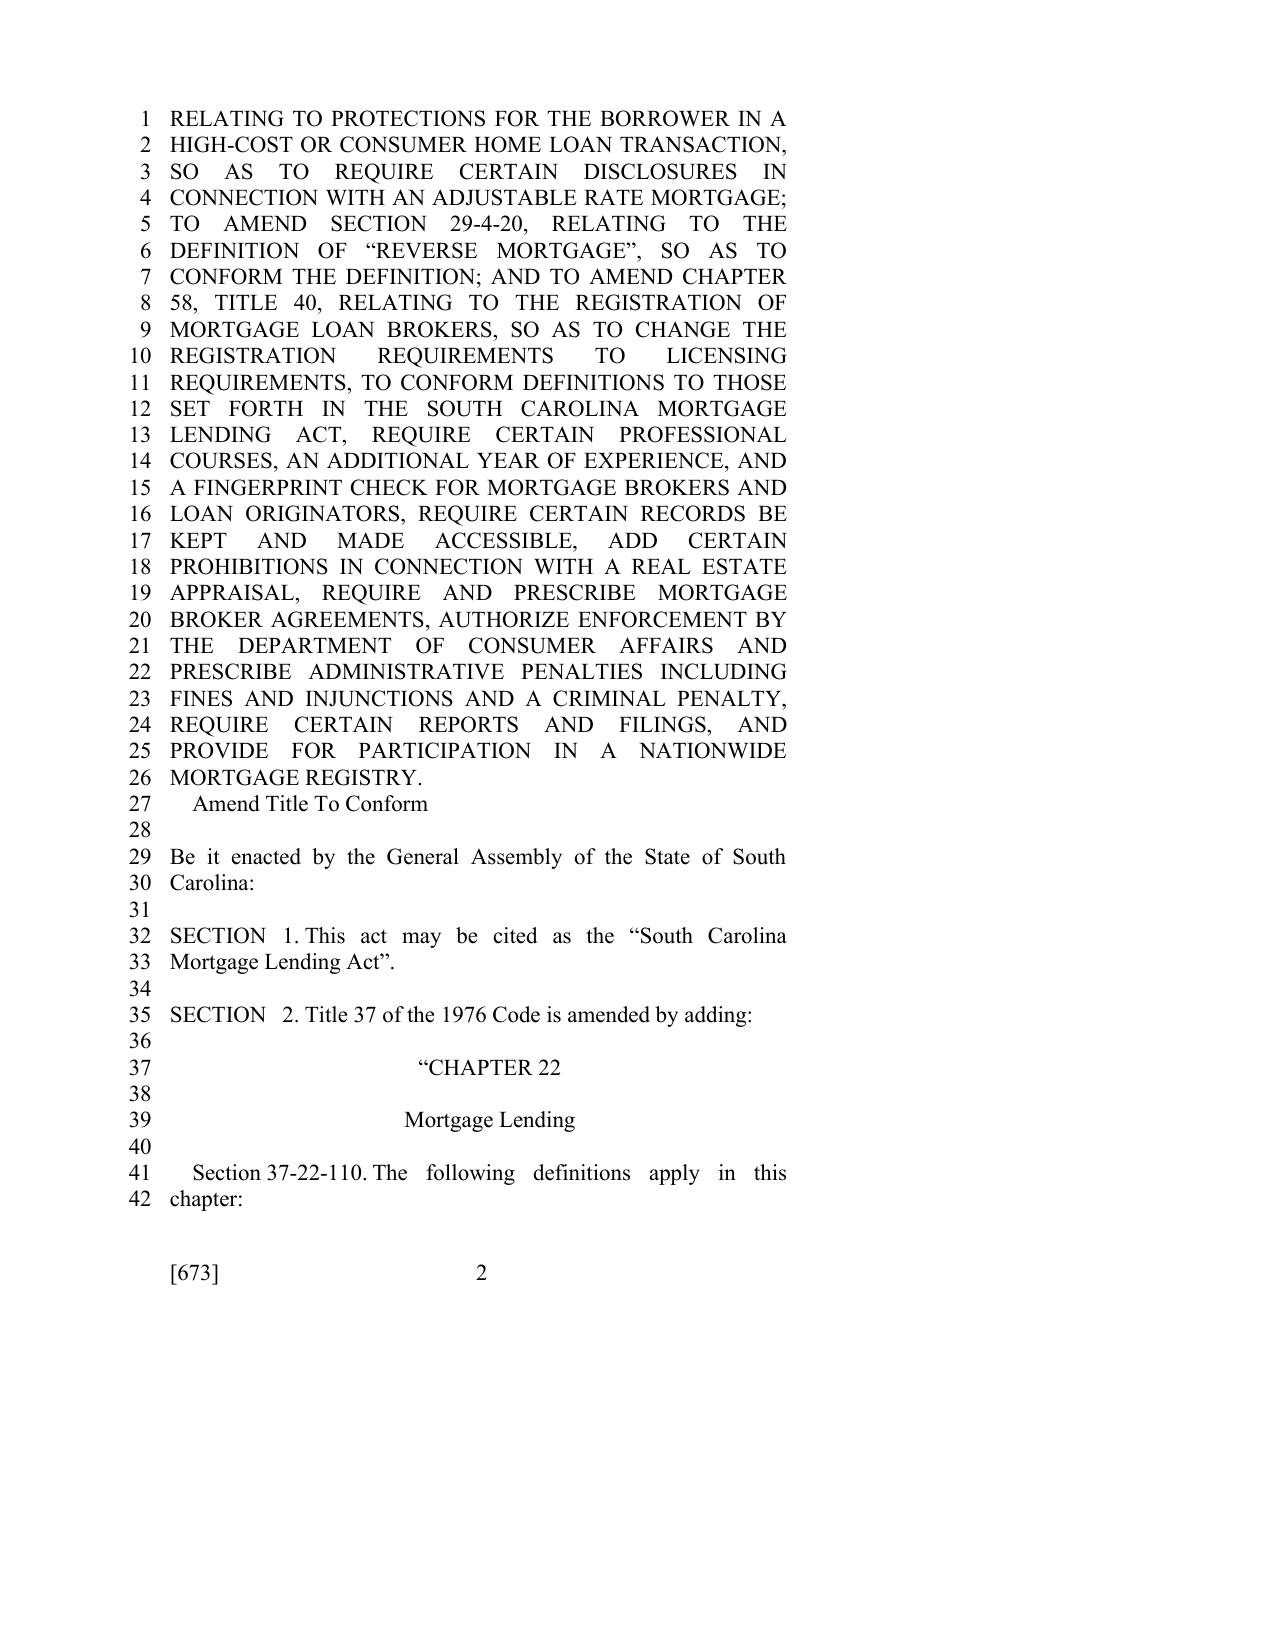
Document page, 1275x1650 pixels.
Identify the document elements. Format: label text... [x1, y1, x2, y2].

text Amend Title To Conform [169, 790, 787, 817]
text “CHAPTER 22 [169, 1054, 787, 1080]
text SECTION 2. Title 37 of the 1976 Code is amended by adding: [169, 1001, 787, 1027]
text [169, 105, 787, 790]
text Section 37-22-110. The following definitions apply in this chapter: [169, 1159, 787, 1212]
text SECTION 1. This act may be cited as the “South Carolina Mortgage Lending Act”. [169, 922, 787, 975]
text Mortgage Lending [169, 1106, 787, 1133]
text Be it enacted by the General Assembly of the State of South Carolina: [169, 843, 787, 896]
